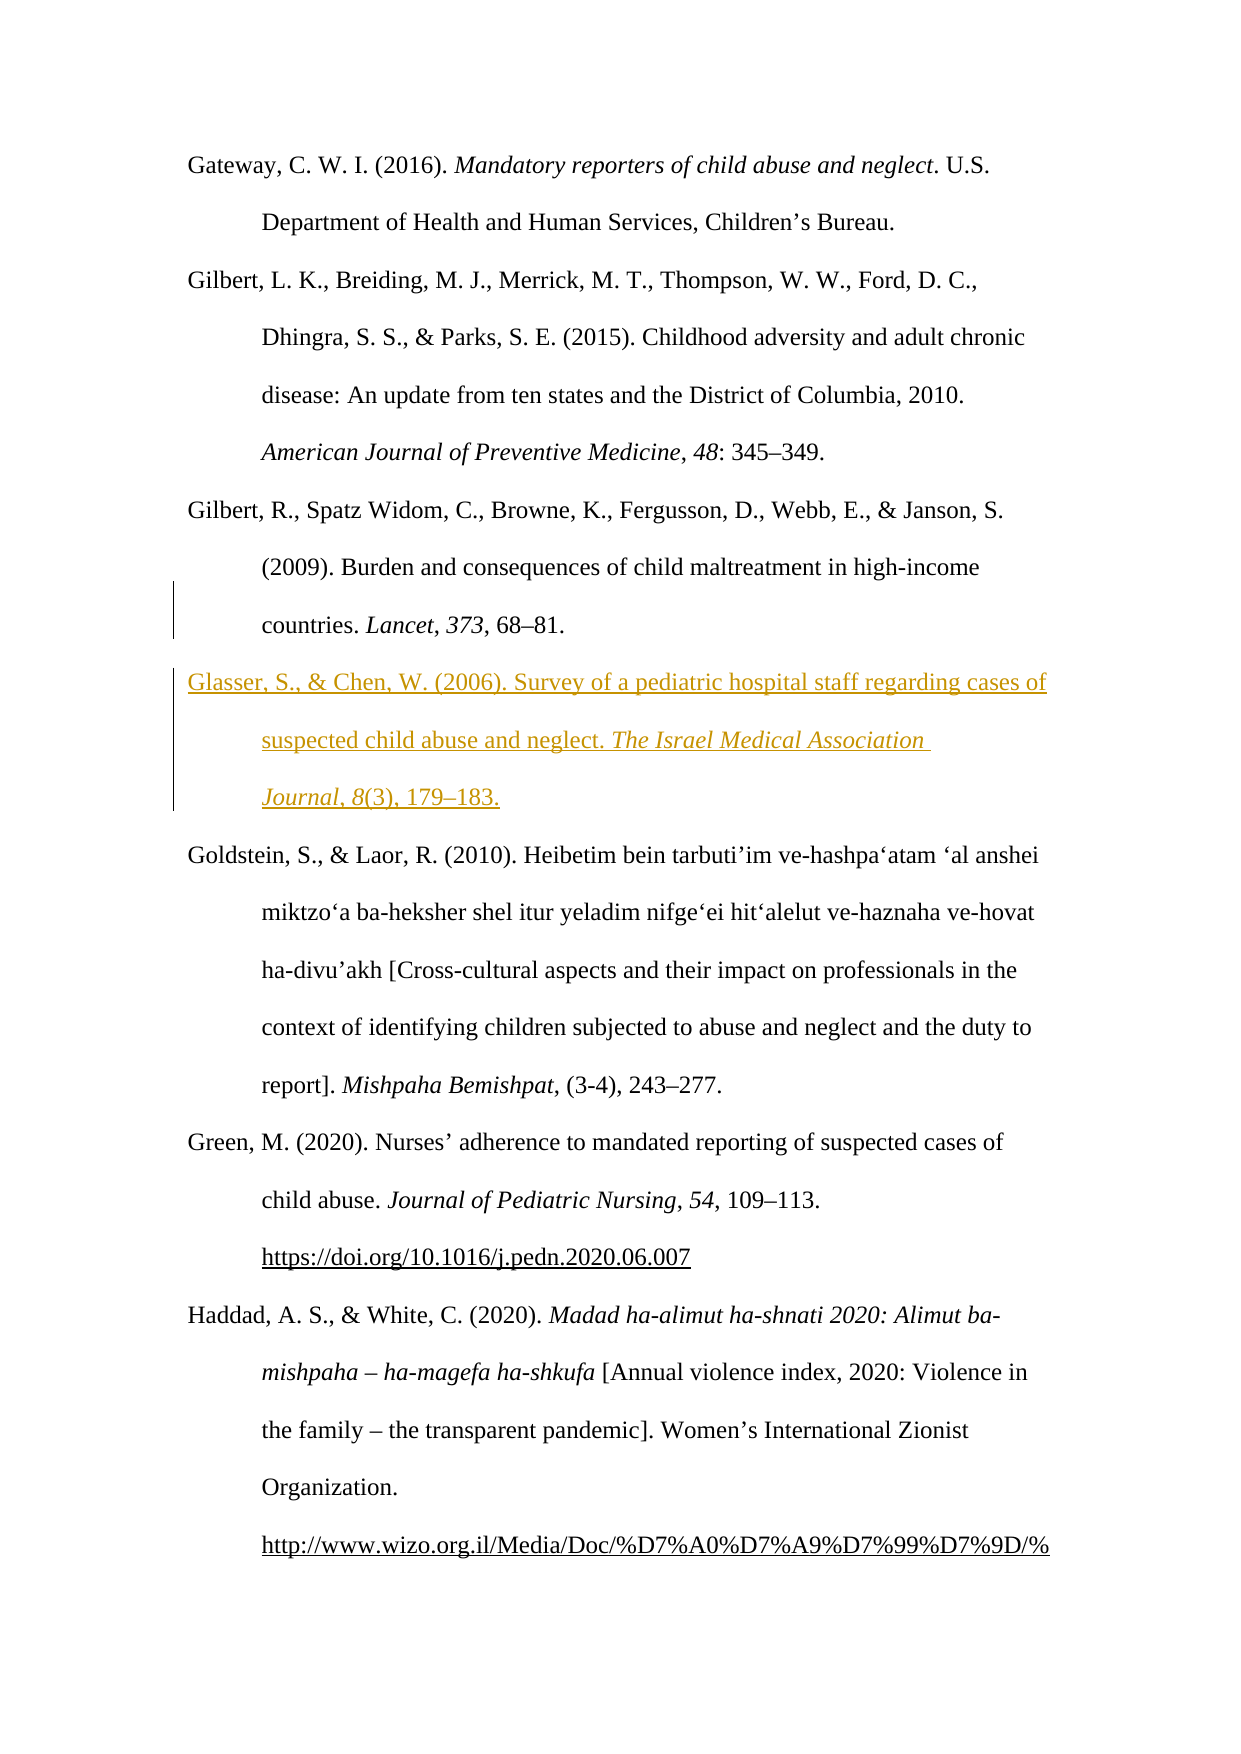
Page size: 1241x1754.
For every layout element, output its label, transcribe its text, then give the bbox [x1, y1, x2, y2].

text Gilbert, L. K., Breiding, M. J., Merrick, M. T., Thompson, W. W., Ford, D. C., Dhingra, S. S., & Parks, S. E. (2015). Childhood adversity and adult chronic disease: An update from ten states and the District of Columbia, 2010. American Journal of Preventive Medicine, 48: 345–349. [187, 265, 1053, 466]
text Gilbert, R., Spatz Widom, C., Browne, K., Fergusson, D., Webb, E., & Janson, S. (2009). Burden and consequences of child maltreatment in high-income countries. Lancet, 373, 68–81. [187, 495, 1053, 639]
text Gateway, C. W. I. (2016). Mandatory reporters of child abuse and neglect. U.S. Department of Health and Human Services, Children’s Bureau. [187, 150, 1053, 236]
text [187, 1300, 1053, 1559]
text Green, M. (2020). Nurses’ adherence to mandated reporting of suspected cases of child abuse. Journal of Pediatric Nursing, 54, 109–113. https://doi.org/10.1016/j.pedn.2020.06.007 [187, 1127, 1053, 1271]
text Goldstein, S., & Laor, R. (2010). Heibetim bein tarbuti’im ve-hashpa‘atam ‘al anshei miktzo‘a ba-heksher shel itur yeladim nifge‘ei hit‘alelut ve-haznaha ve-hovat ha-divu’akh [Cross-cultural aspects and their impact on professionals in the context of identifying children subjected to abuse and neglect and the duty to report]. Mishpaha Bemishpat, (3-4), 243–277. [187, 840, 1053, 1099]
